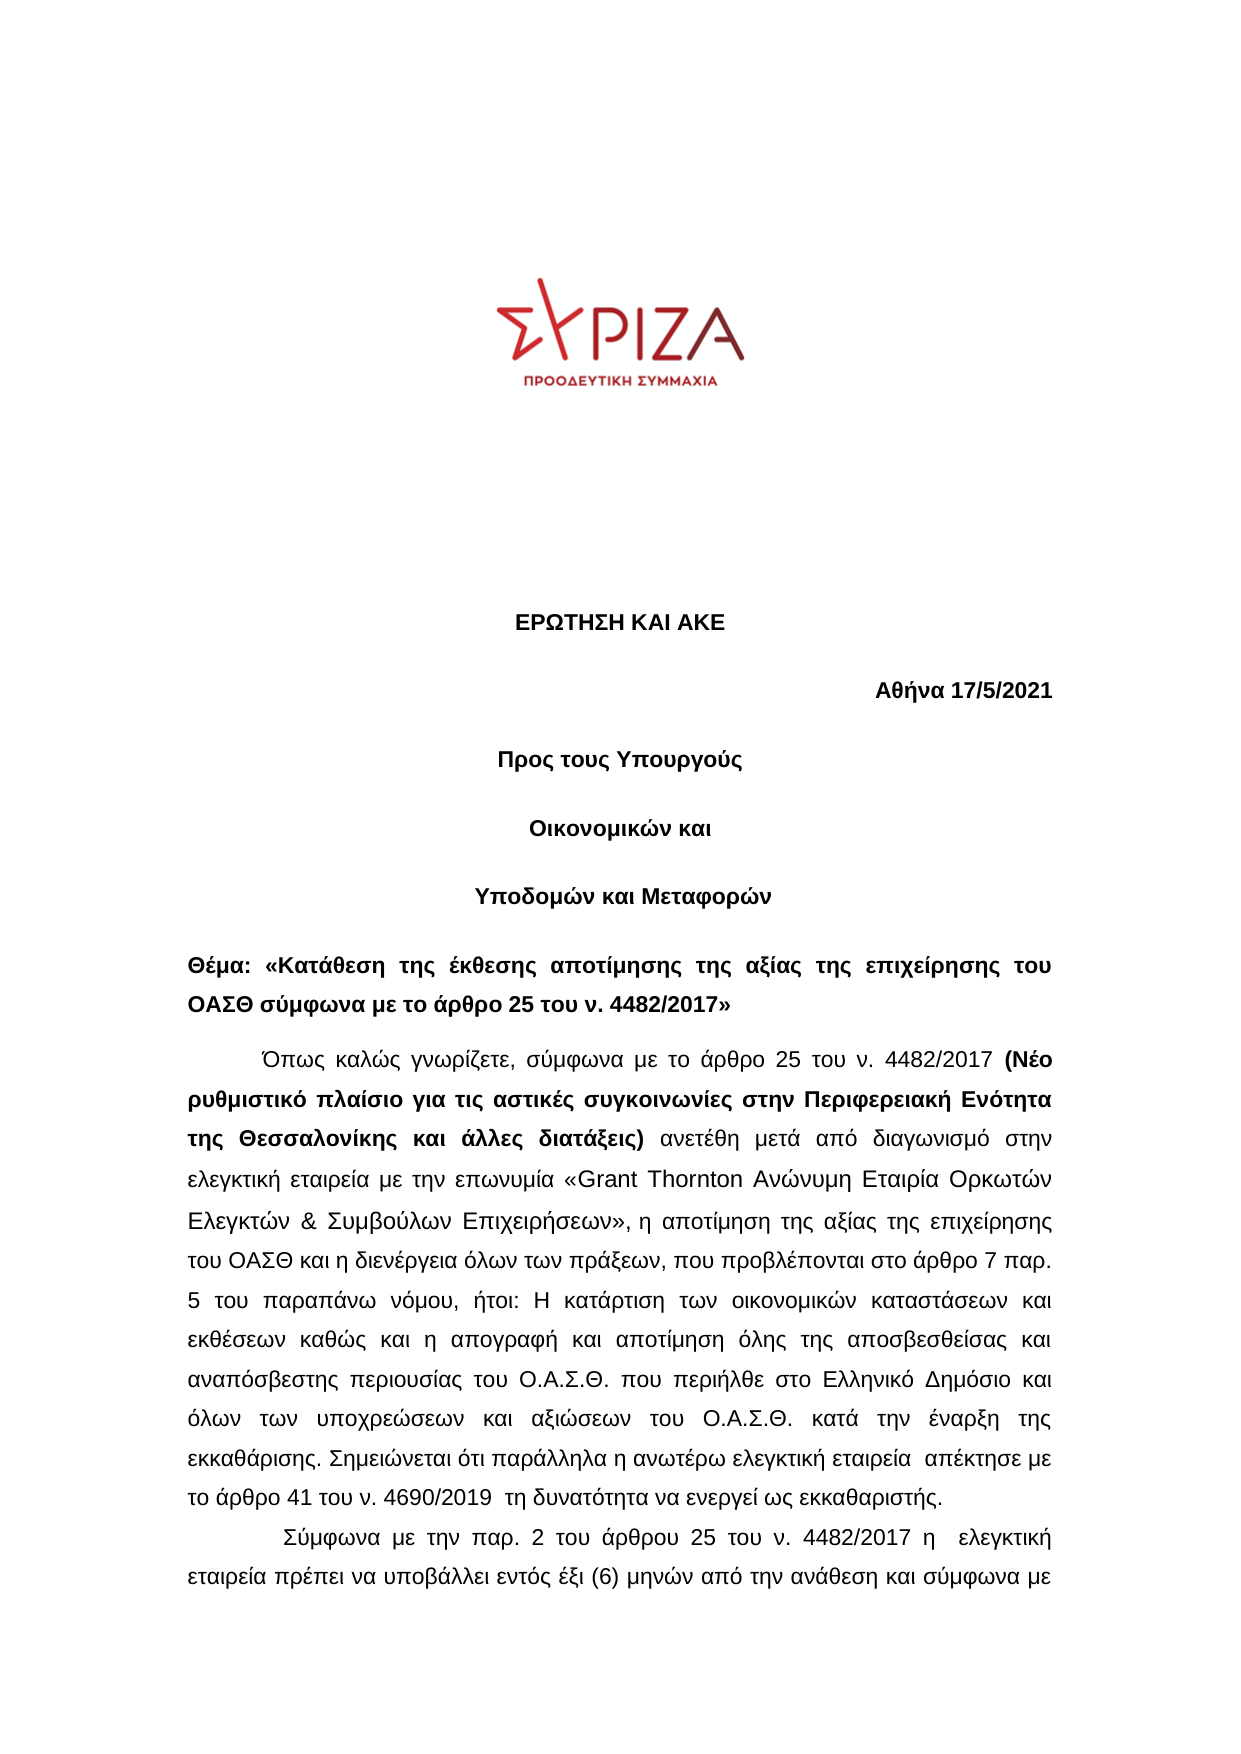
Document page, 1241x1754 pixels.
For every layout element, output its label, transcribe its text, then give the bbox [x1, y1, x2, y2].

text Οικονομικών και [187, 814, 1053, 841]
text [187, 1524, 1053, 1590]
text Αθήνα 17/5/2021 [187, 677, 1053, 703]
text Προς τους Υπουργούς [187, 746, 1053, 772]
picture [471, 189, 770, 487]
text Θέμα: «Κατάθεση της έκθεσης αποτίμησης της αξίας της επιχείρησης του ΟΑΣΘ σύμφωνα με το άρθρο 25 του ν. 4482/2017» [187, 952, 1053, 1018]
text Όπως καλώς γνωρίζετε, σύμφωνα με το άρθρο 25 του ν. 4482/2017 (Νέο ρυθμιστικό πλαίσιο για τις αστικές συγκοινωνίες στην Περιφερειακή Ενότητα της Θεσσαλονίκης και άλλες διατάξεις) ανετέθη μετά από διαγωνισμό στην ελεγκτική εταιρεία με την επωνυμία «Grant Thornton Ανώνυμη Εταιρία Ορκωτών Ελεγκτών & Συμβούλων Επιχειρήσεων», η αποτίμηση της αξίας της επιχείρησης του ΟΑΣΘ και η διενέργεια όλων των πράξεων, που προβλέπονται στο άρθρο 7 παρ. 5 του παραπάνω νόμου, ήτοι: Η κατάρτιση των οικονομικών καταστάσεων και εκθέσεων καθώς και η απογραφή και αποτίμηση όλης της αποσβεσθείσας και αναπόσβεστης περιουσίας του Ο.Α.Σ.Θ. που περιήλθε στο Ελληνικό Δημόσιο και όλων των υποχρεώσεων και αξιώσεων του Ο.Α.Σ.Θ. κατά την έναρξη της εκκαθάρισης. Σημειώνεται ότι παράλληλα η ανωτέρω ελεγκτική εταιρεία απέκτησε με το άρθρο 41 του ν. 4690/2019 τη δυνατότητα να ενεργεί ως εκκαθαριστής. [187, 1046, 1053, 1511]
text Υποδομών και Μεταφορών [187, 883, 1053, 909]
text ΕΡΩΤΗΣΗ ΚΑΙ ΑΚΕ [187, 608, 1053, 635]
